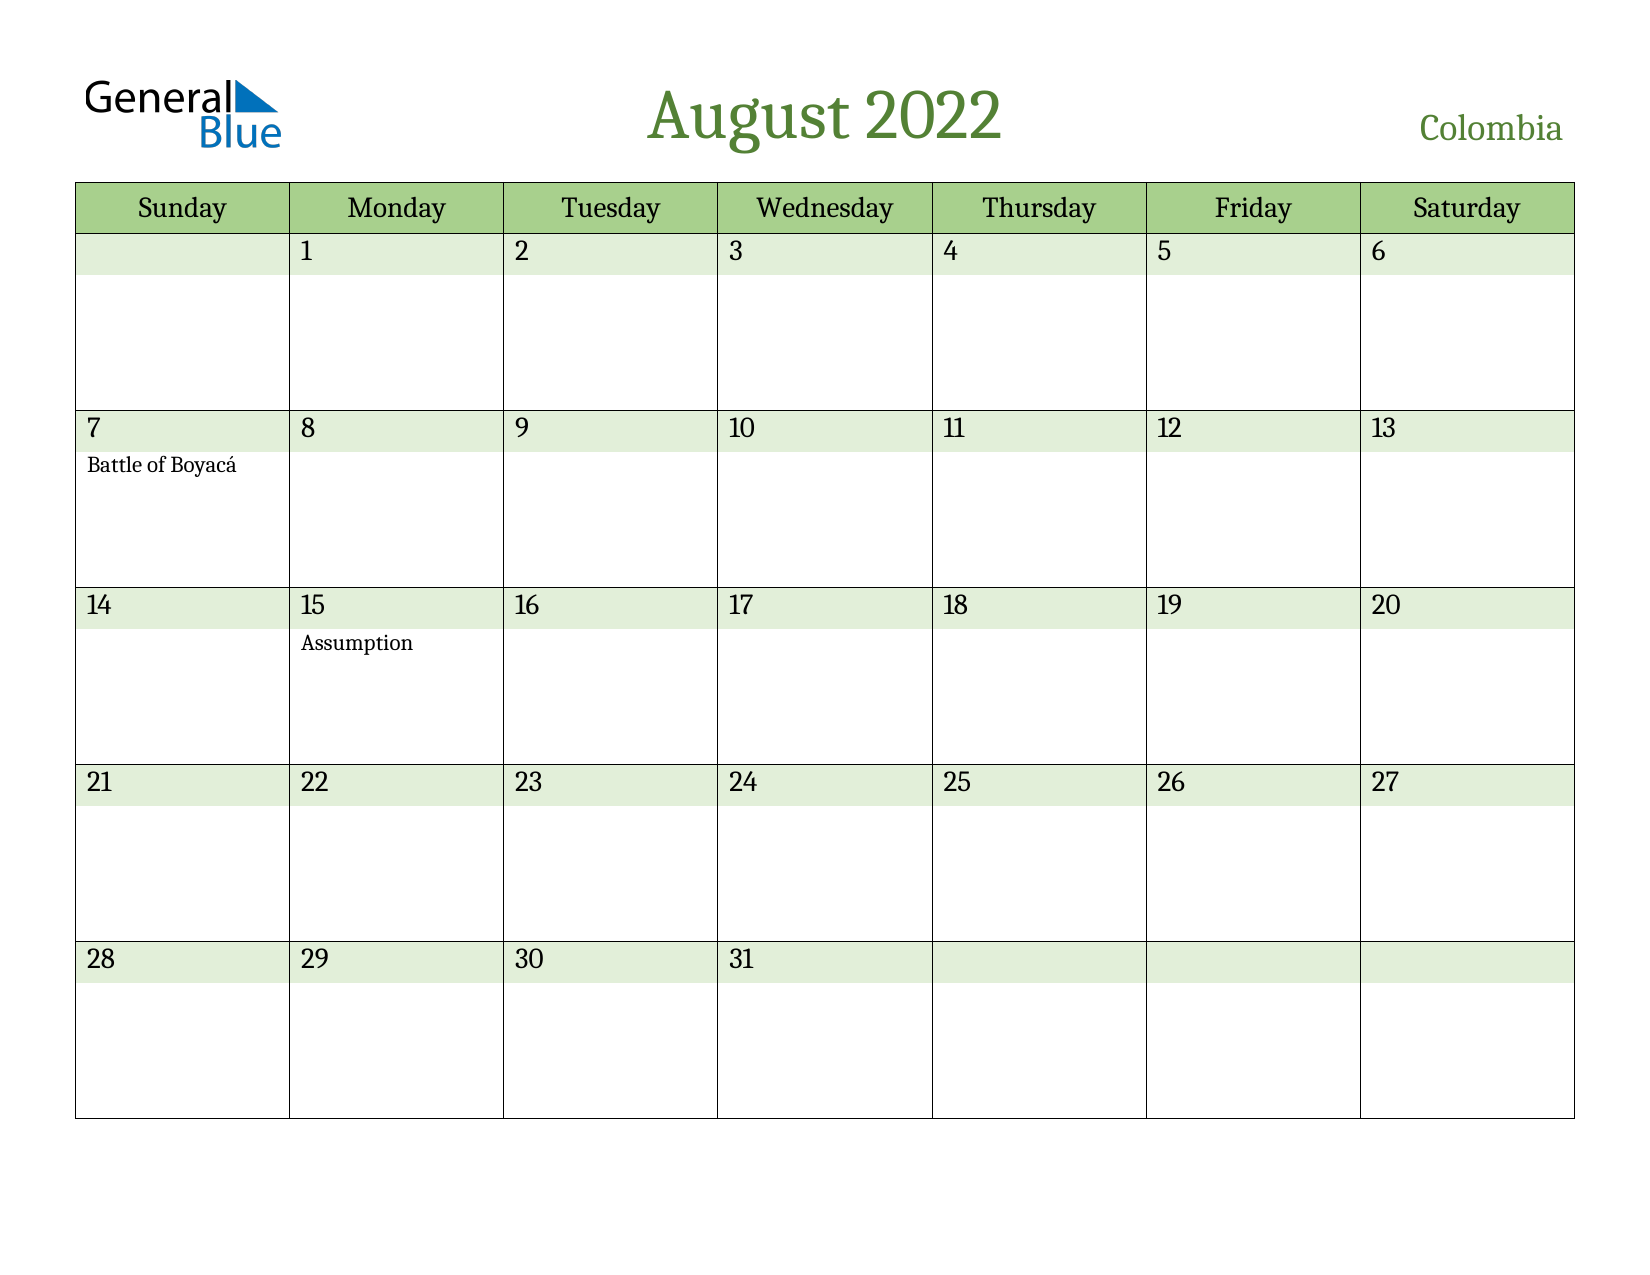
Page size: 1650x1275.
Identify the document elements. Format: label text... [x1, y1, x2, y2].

table_cell 2 [504, 234, 717, 275]
table_cell [933, 806, 1146, 941]
table_cell Monday [290, 183, 503, 233]
table_cell 21 [76, 765, 289, 806]
table_cell 31 [718, 942, 932, 983]
table_cell [1361, 806, 1574, 941]
table_cell 13 [1361, 411, 1574, 452]
table_cell [504, 983, 717, 1118]
table_cell [1147, 983, 1360, 1118]
table_cell 4 [933, 234, 1146, 275]
table_cell 5 [1147, 234, 1360, 275]
table_header [76, 75, 503, 182]
table_cell [76, 629, 289, 764]
table_cell 19 [1147, 588, 1360, 629]
table_cell Sunday [76, 183, 289, 233]
table_cell [1147, 942, 1360, 983]
table_cell 18 [933, 588, 1146, 629]
table_header Colombia [1146, 75, 1574, 182]
table_cell [718, 629, 932, 764]
table_cell 29 [290, 942, 503, 983]
table_cell 17 [718, 588, 932, 629]
table_cell [76, 275, 289, 410]
table_cell [504, 275, 717, 410]
table_cell [933, 942, 1146, 983]
table_cell 30 [504, 942, 717, 983]
table_cell [933, 983, 1146, 1118]
table_cell Saturday [1361, 183, 1574, 233]
table_cell 10 [718, 411, 932, 452]
table_cell Thursday [933, 183, 1146, 233]
table_cell 22 [290, 765, 503, 806]
table_cell [290, 806, 503, 941]
table_cell 15 [290, 588, 503, 629]
table_cell 9 [504, 411, 717, 452]
table_cell [1361, 942, 1574, 983]
table_cell 12 [1147, 411, 1360, 452]
table_cell 6 [1361, 234, 1574, 275]
table_cell 20 [1361, 588, 1574, 629]
table_cell 27 [1361, 765, 1574, 806]
table_cell 25 [933, 765, 1146, 806]
table_cell [1147, 452, 1360, 587]
table_cell 11 [933, 411, 1146, 452]
table_cell [933, 629, 1146, 764]
table_cell [718, 806, 932, 941]
table_cell [504, 629, 717, 764]
table_cell Tuesday [504, 183, 717, 233]
table_cell 1 [290, 234, 503, 275]
table_cell 24 [718, 765, 932, 806]
table_cell 16 [504, 588, 717, 629]
picture [86, 80, 281, 148]
table_cell [76, 806, 289, 941]
table_cell 7 [76, 411, 289, 452]
table_cell 26 [1147, 765, 1360, 806]
table_cell [933, 275, 1146, 410]
table_cell [504, 806, 717, 941]
table_cell [933, 452, 1146, 587]
table_cell [76, 983, 289, 1118]
table_cell [1361, 629, 1574, 764]
table_cell [290, 275, 503, 410]
table_cell 28 [76, 942, 289, 983]
table_cell 23 [504, 765, 717, 806]
table_cell Assumption [290, 629, 503, 764]
table_cell [290, 452, 503, 587]
table_cell 8 [290, 411, 503, 452]
table_cell Wednesday [718, 183, 932, 233]
table_cell 14 [76, 588, 289, 629]
table_cell [290, 983, 503, 1118]
table_cell [1147, 806, 1360, 941]
table_cell [1361, 452, 1574, 587]
table_cell [718, 983, 932, 1118]
table_cell [1147, 275, 1360, 410]
table_cell 3 [718, 234, 932, 275]
table_cell [1361, 275, 1574, 410]
table_cell [504, 452, 717, 587]
table_header August 2022 [504, 75, 1146, 182]
table_cell [1147, 629, 1360, 764]
table_cell [76, 234, 289, 275]
table_cell Battle of Boyacá [76, 452, 289, 587]
table_cell [1361, 983, 1574, 1118]
table_cell Friday [1147, 183, 1360, 233]
table_cell [718, 275, 932, 410]
table_cell [718, 452, 932, 587]
